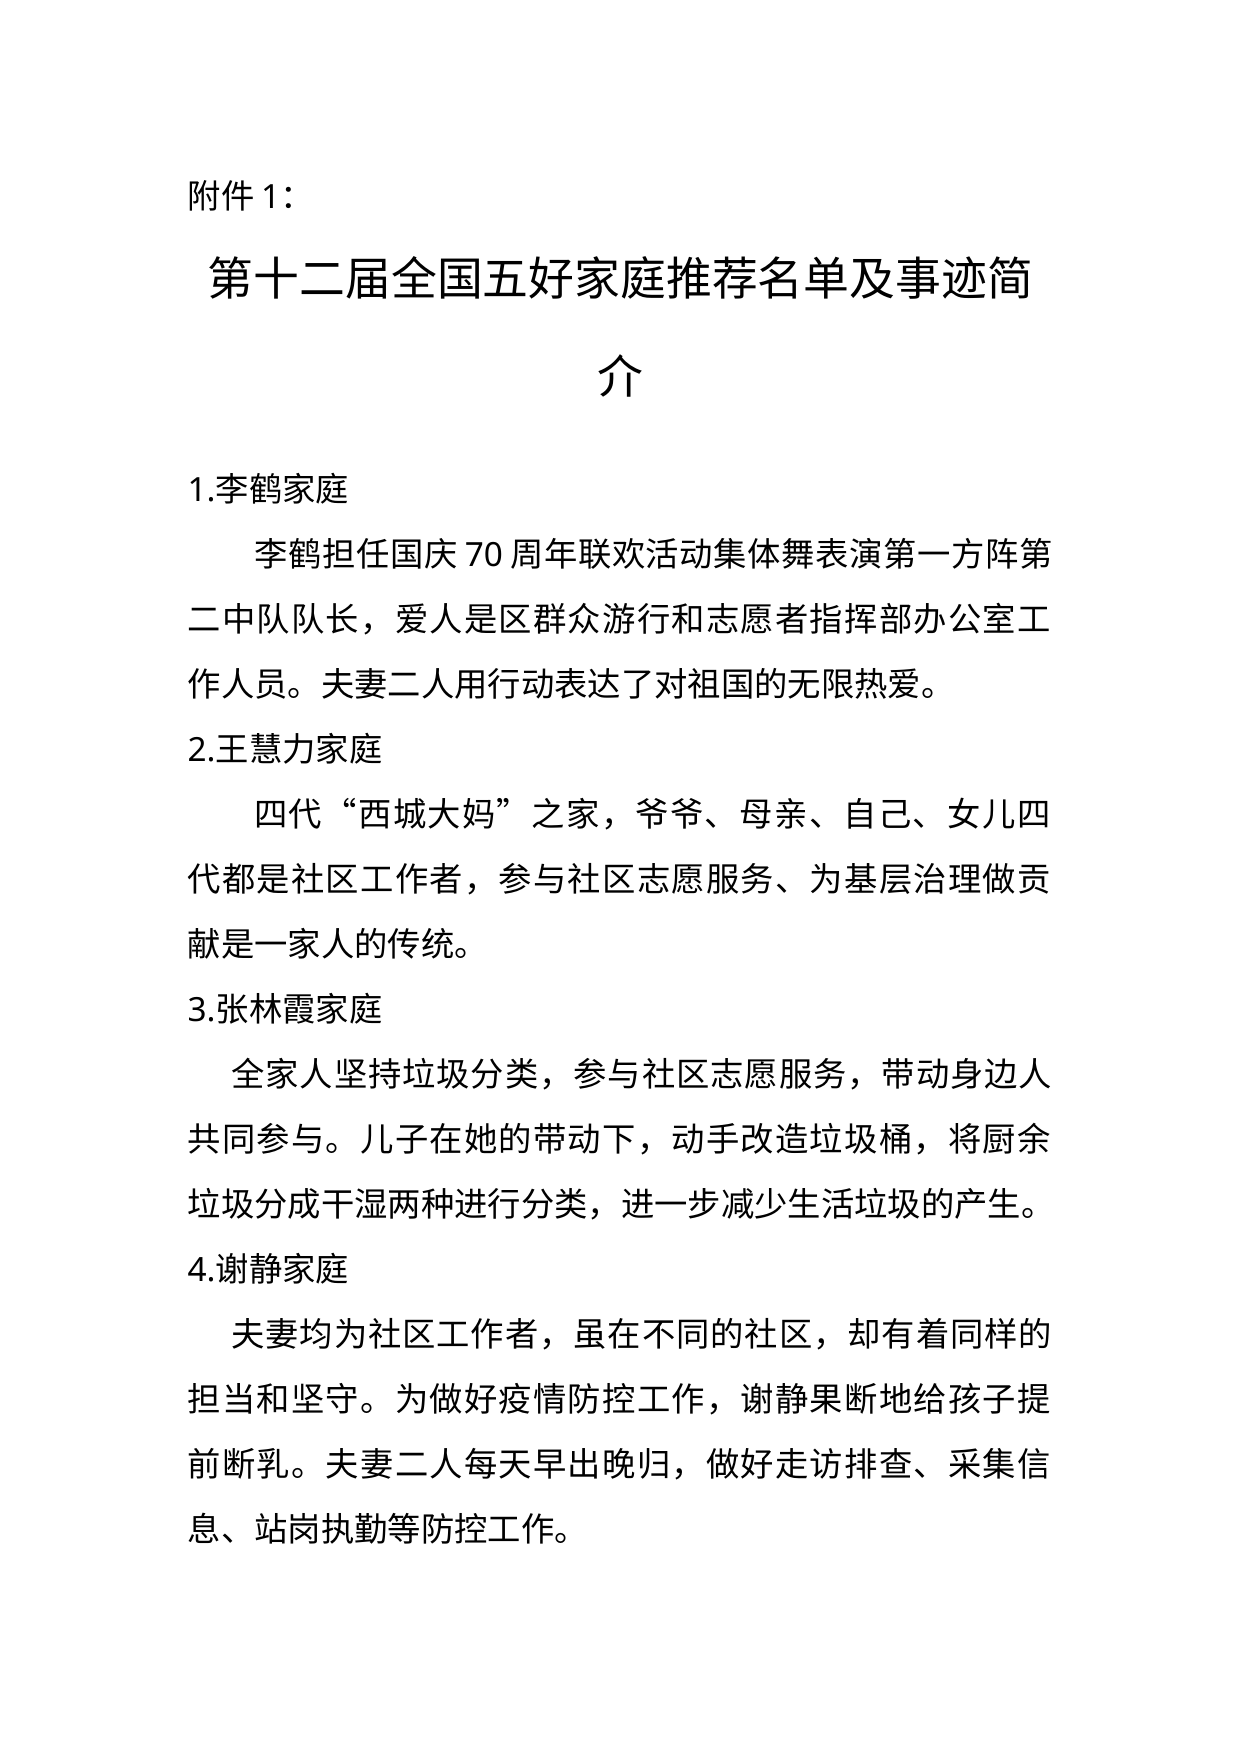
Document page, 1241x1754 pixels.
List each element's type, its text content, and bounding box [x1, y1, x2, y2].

text 四代“西城大妈”之家，爷爷、母亲、自己、女儿四代都是社区工作者，参与社区志愿服务、为基层治理做贡献是一家人的传统。 [187, 779, 1053, 974]
text 附件1： [187, 162, 1053, 227]
text 2.王慧力家庭 [187, 714, 1053, 779]
text 1.李鹤家庭 [187, 454, 1053, 519]
text 第十二届全国五好家庭推荐名单及事迹简介 [187, 227, 1053, 422]
text 李鹤担任国庆70周年联欢活动集体舞表演第一方阵第二中队队长，爱人是区群众游行和志愿者指挥部办公室工作人员。夫妻二人用行动表达了对祖国的无限热爱。 [187, 519, 1053, 714]
text 4.谢静家庭 [187, 1234, 1053, 1299]
text 夫妻均为社区工作者，虽在不同的社区，却有着同样的担当和坚守。为做好疫情防控工作，谢静果断地给孩子提前断乳。夫妻二人每天早出晚归，做好走访排查、采集信息、站岗执勤等防控工作。 [187, 1299, 1053, 1559]
text 3.张林霞家庭 [187, 974, 1053, 1039]
text 全家人坚持垃圾分类，参与社区志愿服务，带动身边人共同参与。儿子在她的带动下，动手改造垃圾桶，将厨余垃圾分成干湿两种进行分类，进一步减少生活垃圾的产生。 [187, 1039, 1053, 1234]
